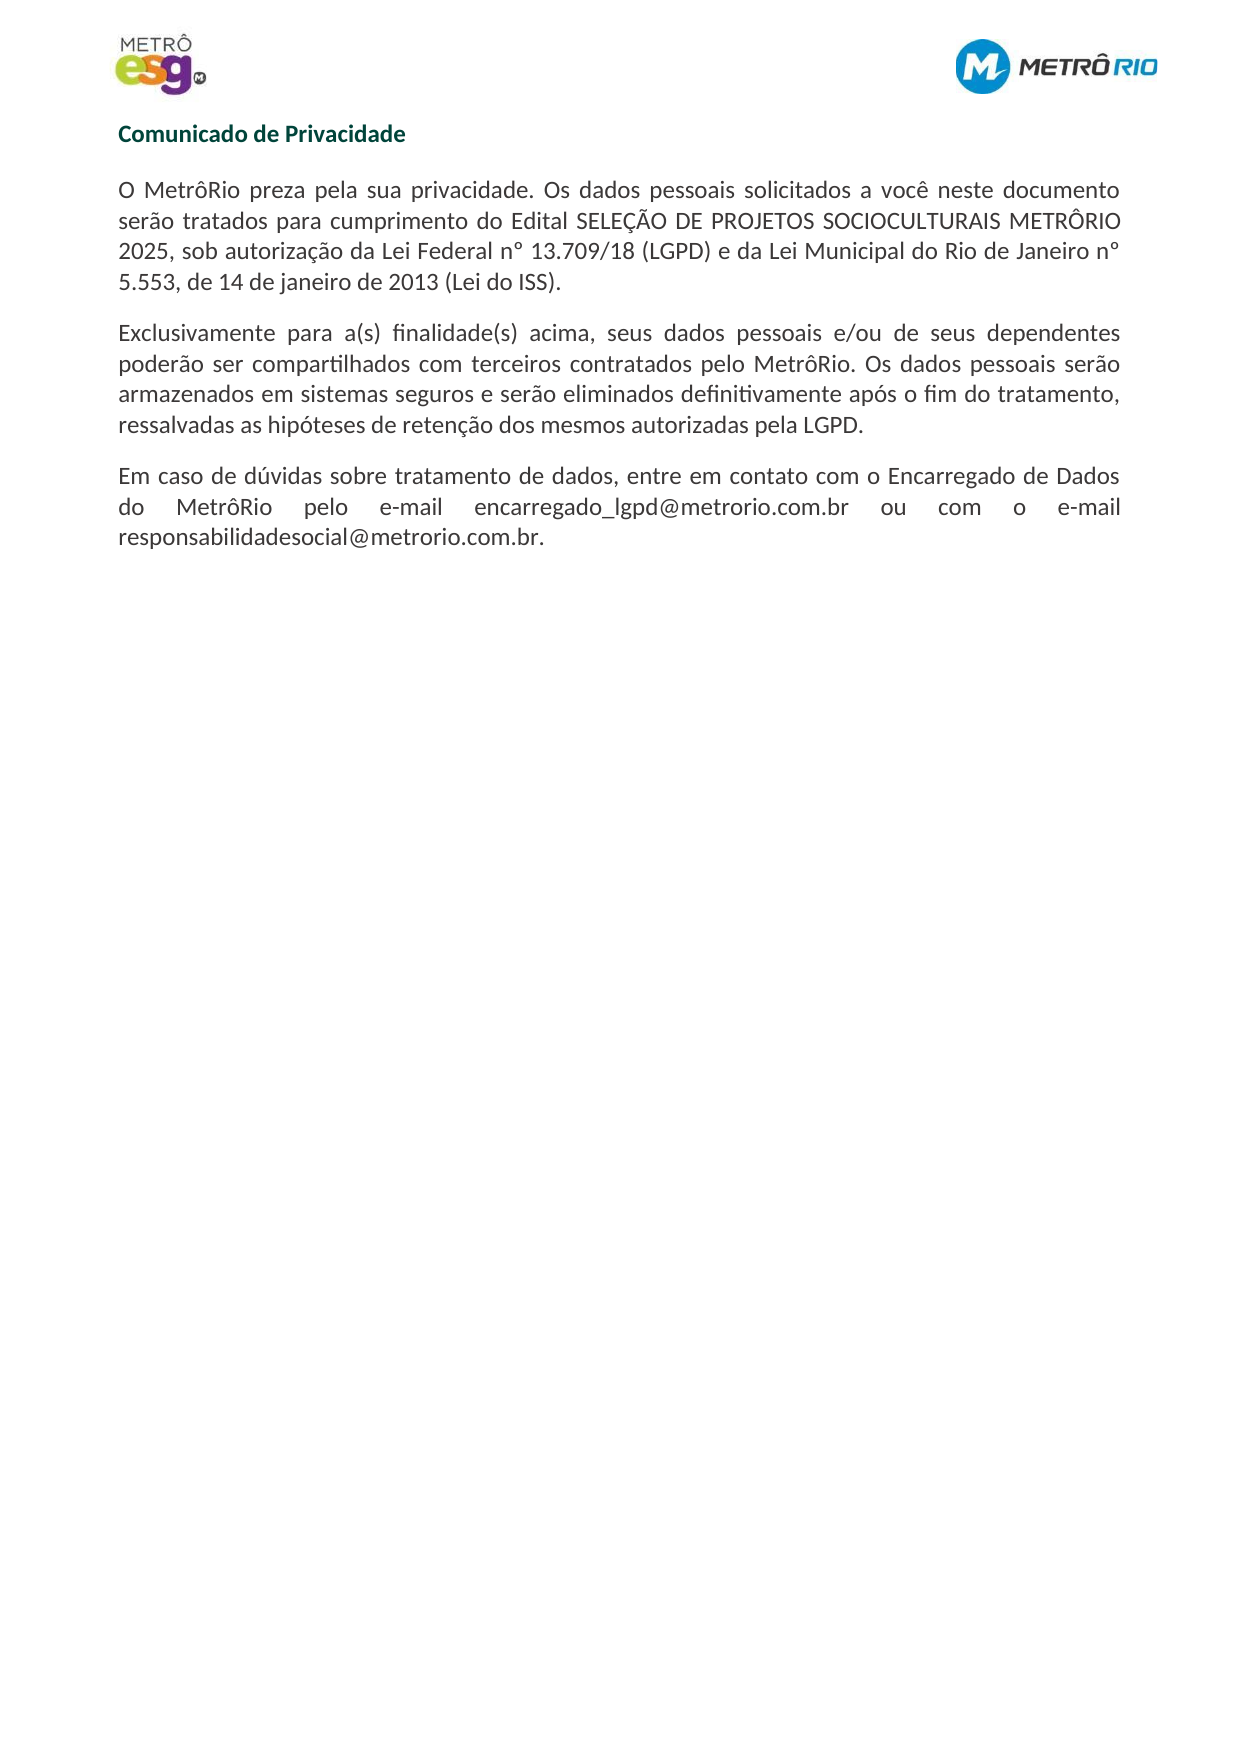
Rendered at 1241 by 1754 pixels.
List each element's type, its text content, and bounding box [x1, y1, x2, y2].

text Comunicado de Privacidade [118, 118, 1122, 149]
picture [987, 39, 1158, 94]
picture [109, 26, 209, 104]
picture [956, 74, 975, 94]
text Exclusivamente para a(s) finalidade(s) acima, seus dados pessoais e/ou de seus dependentes poderão ser compartilhados com terceiros contratados pelo MetrôRio. Os dados pessoais serão armazenados em sistemas seguros e serão eliminados definitivamente após o fim do tratamento, ressalvadas as hipóteses de retenção dos mesmos autorizadas pela LGPD. [118, 317, 1122, 439]
text O MetrôRio preza pela sua privacidade. Os dados pessoais solicitados a você neste documento serão tratados para cumprimento do Edital SELEÇÃO DE PROJETOS SOCIOCULTURAIS METRÔRIO 2025, sob autorização da Lei Federal nº 13.709/18 (LGPD) e da Lei Municipal do Rio de Janeiro nº 5.553, de 14 de janeiro de 2013 (Lei do ISS). [118, 174, 1122, 296]
text Em caso de dúvidas sobre tratamento de dados, entre em contato com o Encarregado de Dados do MetrôRio pelo e-mail encarregado_lgpd@metrorio.com.br ou com o e-mail responsabilidadesocial@metrorio.com.br. [118, 460, 1122, 552]
picture [956, 39, 979, 59]
picture [963, 53, 1005, 80]
